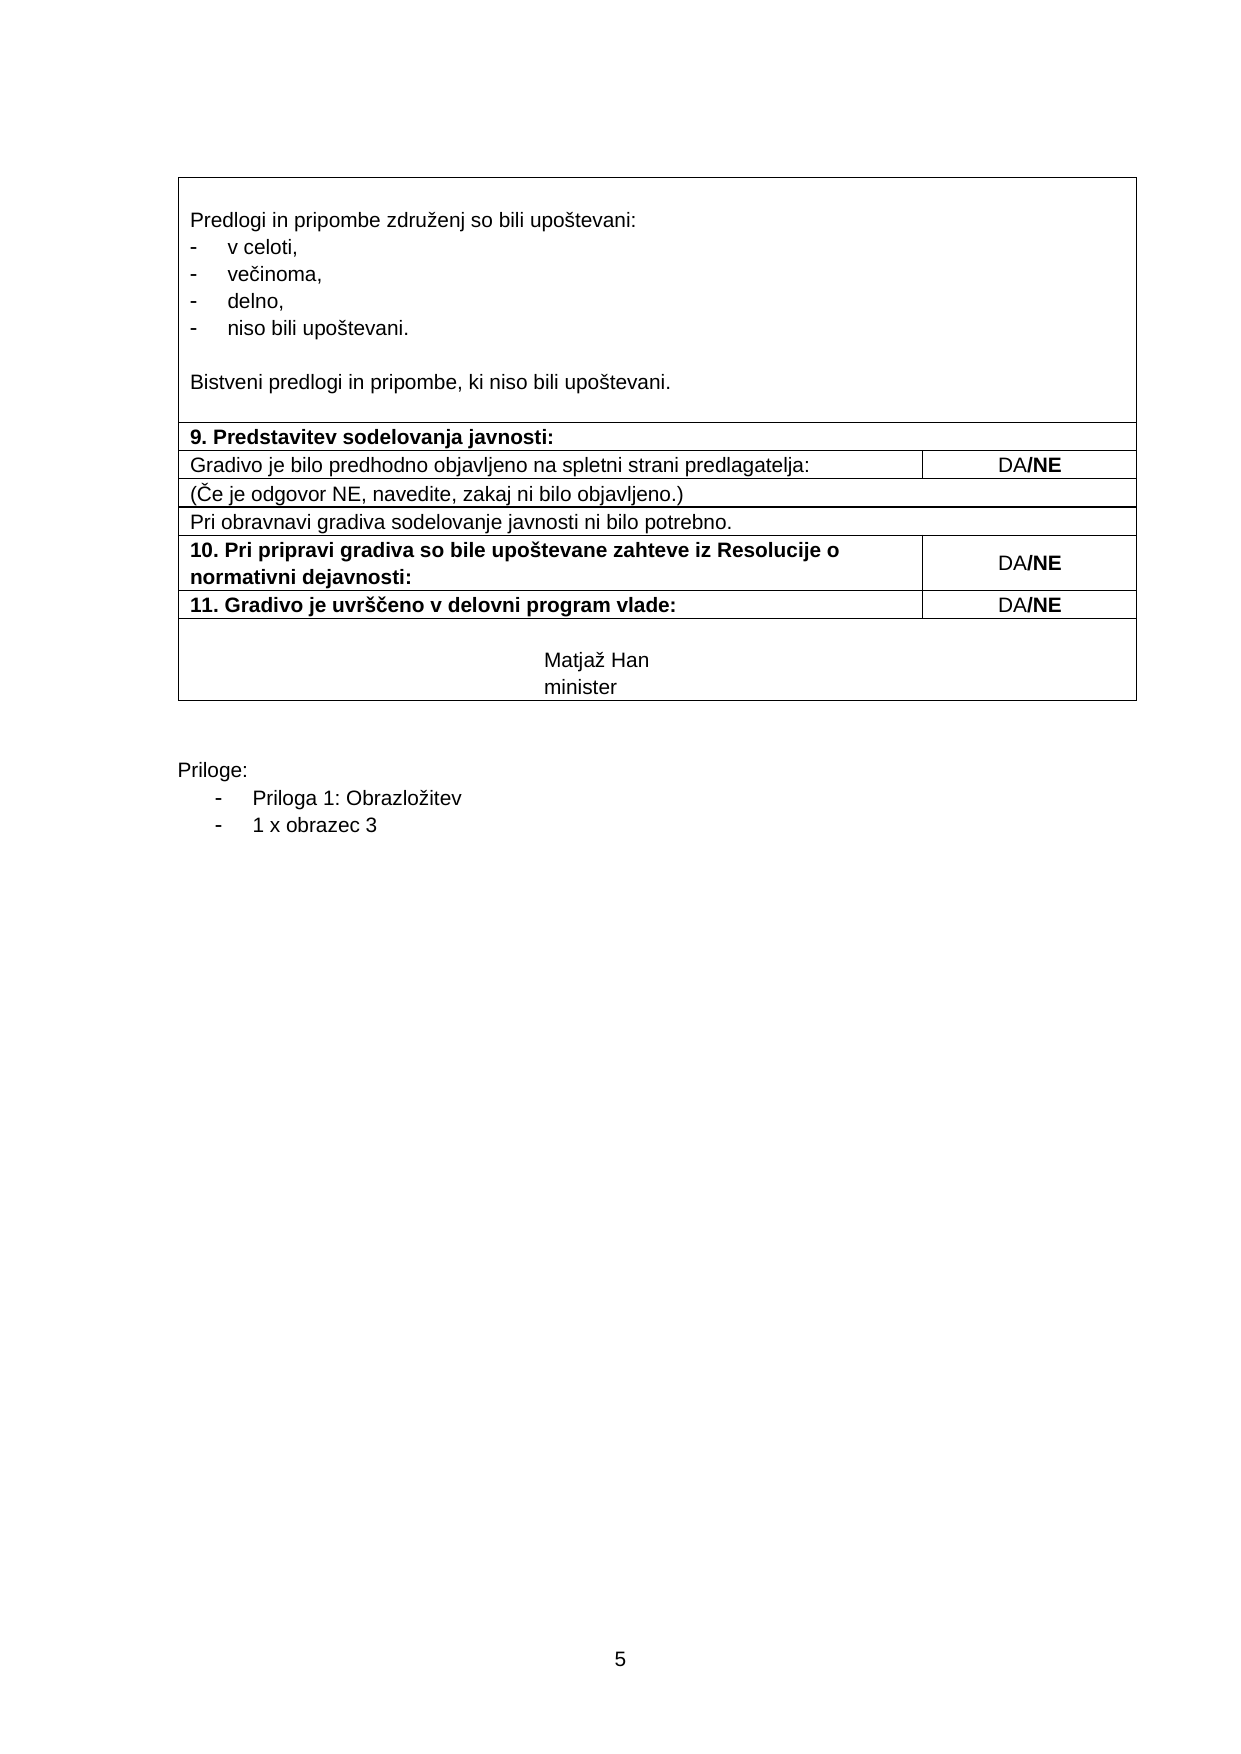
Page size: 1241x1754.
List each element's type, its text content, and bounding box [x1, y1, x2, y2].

table_cell Gradivo je bilo predhodno objavljeno na spletni strani predlagatelja: [179, 451, 922, 478]
table_cell DA/NE [923, 451, 1136, 478]
table_cell Matjaž Han minister [179, 619, 1136, 700]
table_cell (Če je odgovor NE, navedite, zakaj ni bilo objavljeno.) [179, 479, 1136, 506]
table_cell DA/NE [923, 591, 1136, 618]
list 1 x obrazec 3 [215, 809, 1063, 837]
table_cell 9. Predstavitev sodelovanja javnosti: [179, 423, 1136, 450]
text Priloge: [177, 755, 1063, 782]
table_cell 11. Gradivo je uvrščeno v delovni program vlade: [179, 591, 922, 618]
list Priloga 1: Obrazložitev [215, 782, 1063, 809]
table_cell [179, 178, 1136, 422]
table_cell DA/NE [923, 536, 1136, 590]
table_cell 10. Pri pripravi gradiva so bile upoštevane zahteve iz Resolucije o normativni dejavnosti: [179, 536, 922, 590]
table_cell Pri obravnavi gradiva sodelovanje javnosti ni bilo potrebno. [179, 508, 1136, 534]
